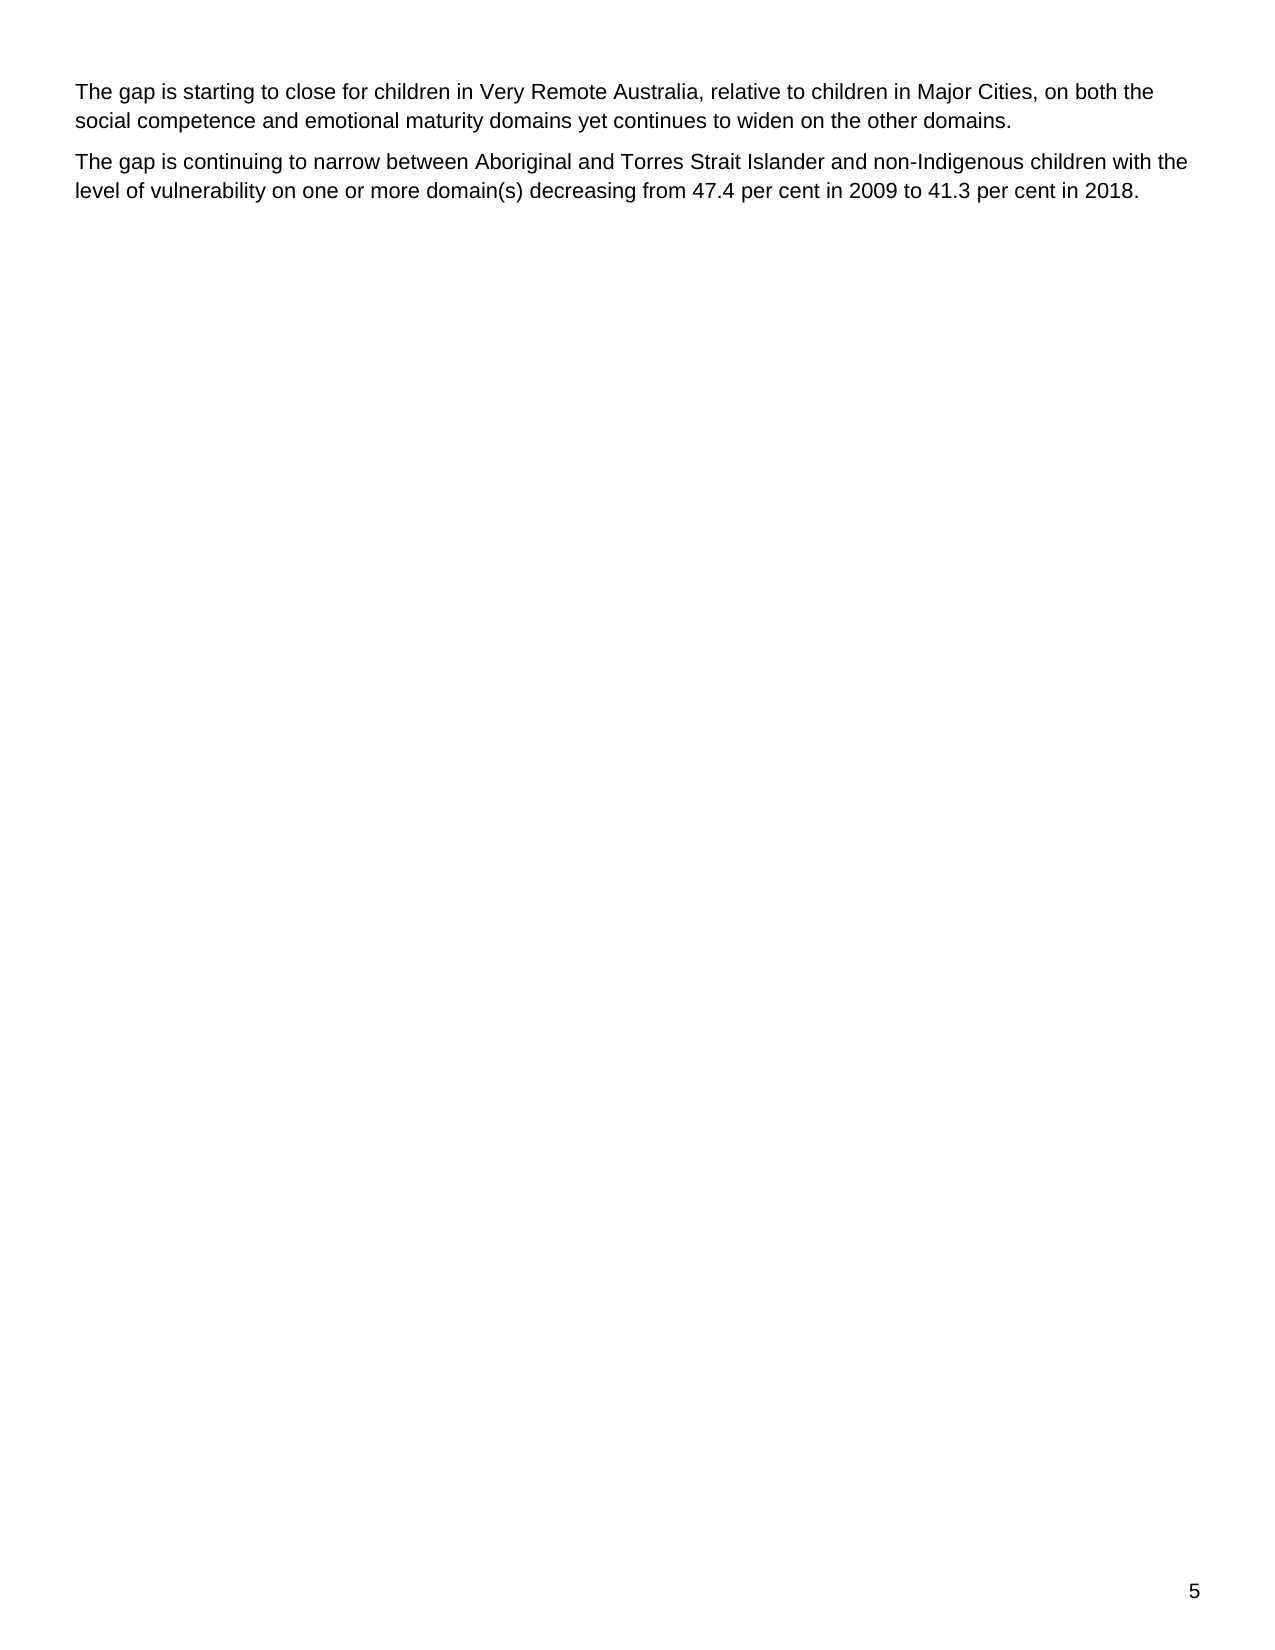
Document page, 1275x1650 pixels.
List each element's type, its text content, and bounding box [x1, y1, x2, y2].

text The gap is continuing to narrow between Aboriginal and Torres Strait Islander and non-Indigenous children with the level of vulnerability on one or more domain(s) decreasing from 47.4 per cent in 2009 to 41.3 per cent in 2018. [75, 145, 1200, 203]
text The gap is starting to close for children in Very Remote Australia, relative to children in Major Cities, on both the social competence and emotional maturity domains yet continues to widen on the other domains. [75, 75, 1200, 133]
